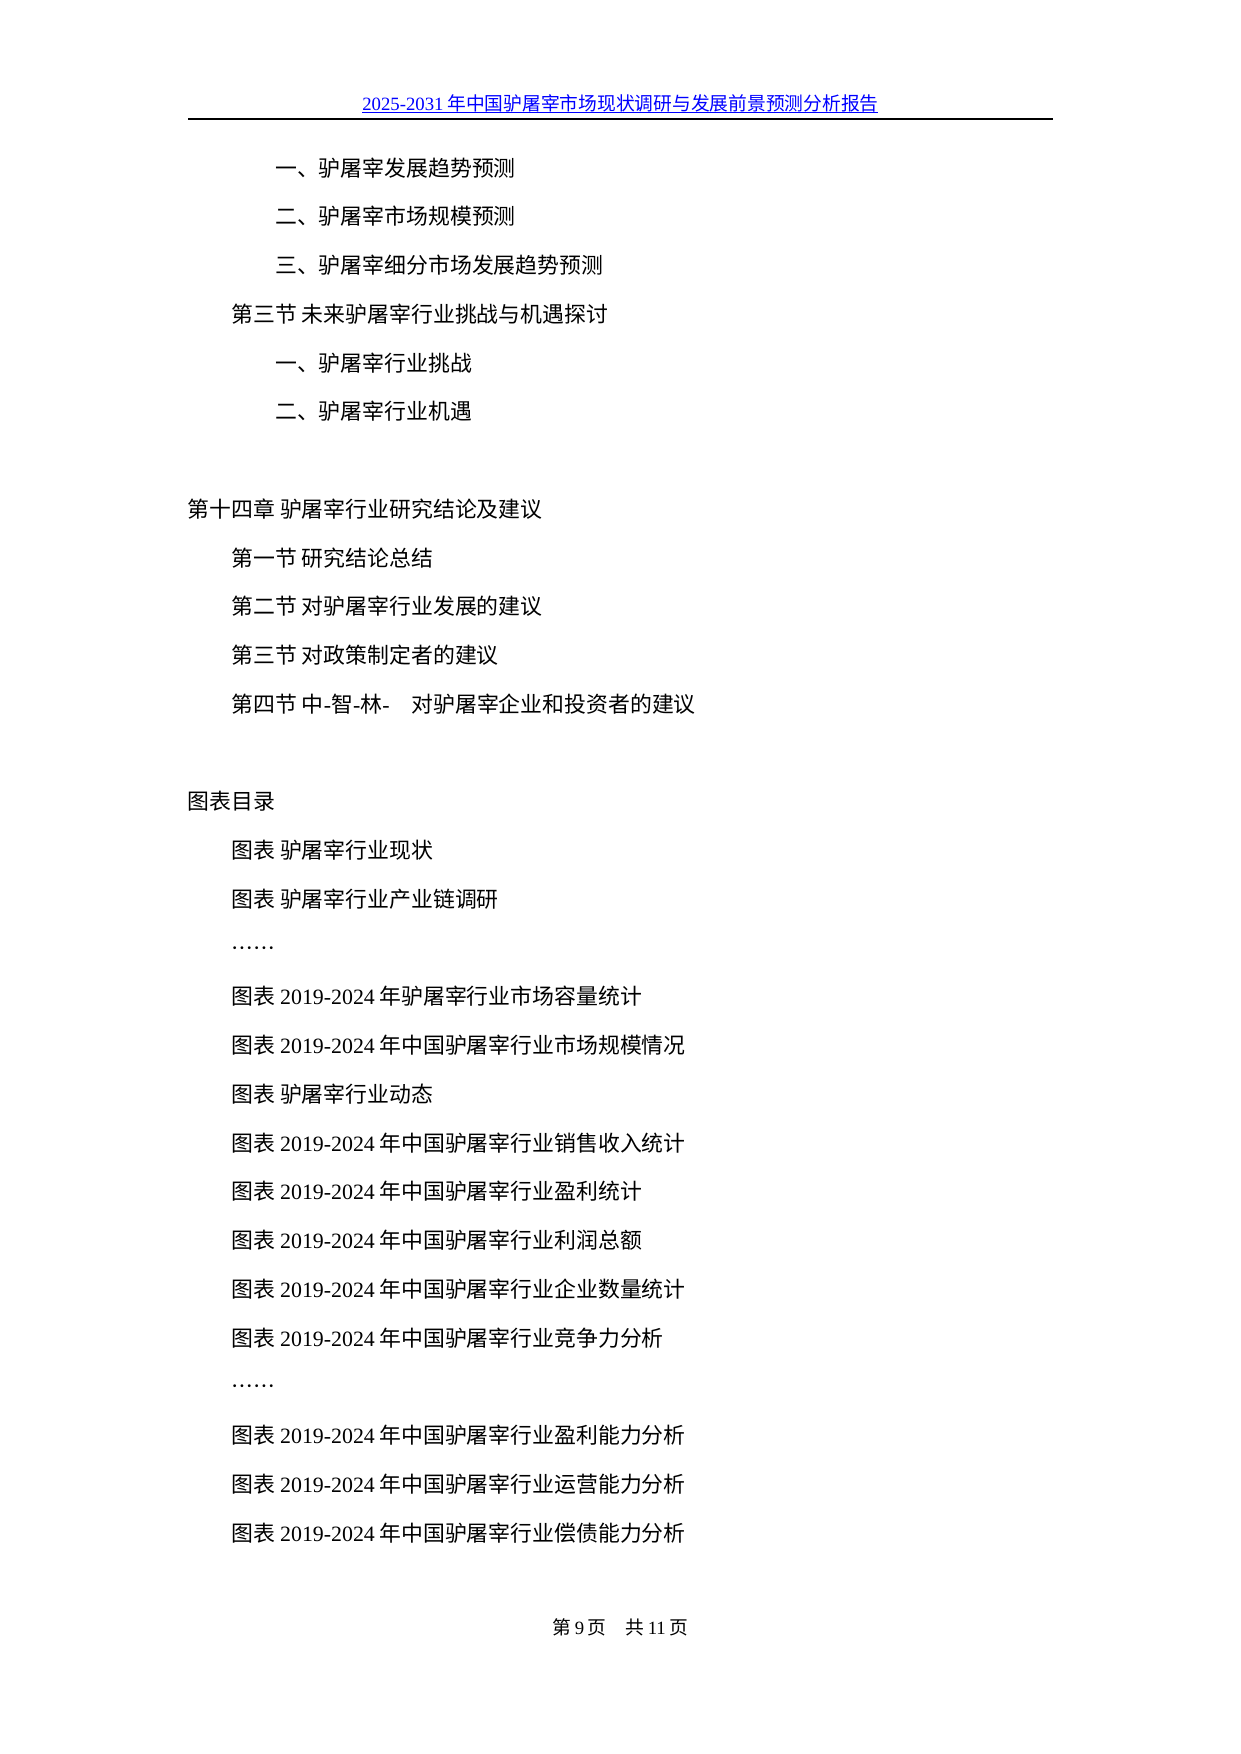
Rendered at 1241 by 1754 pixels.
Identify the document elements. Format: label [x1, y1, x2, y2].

text [187, 150, 1053, 1548]
